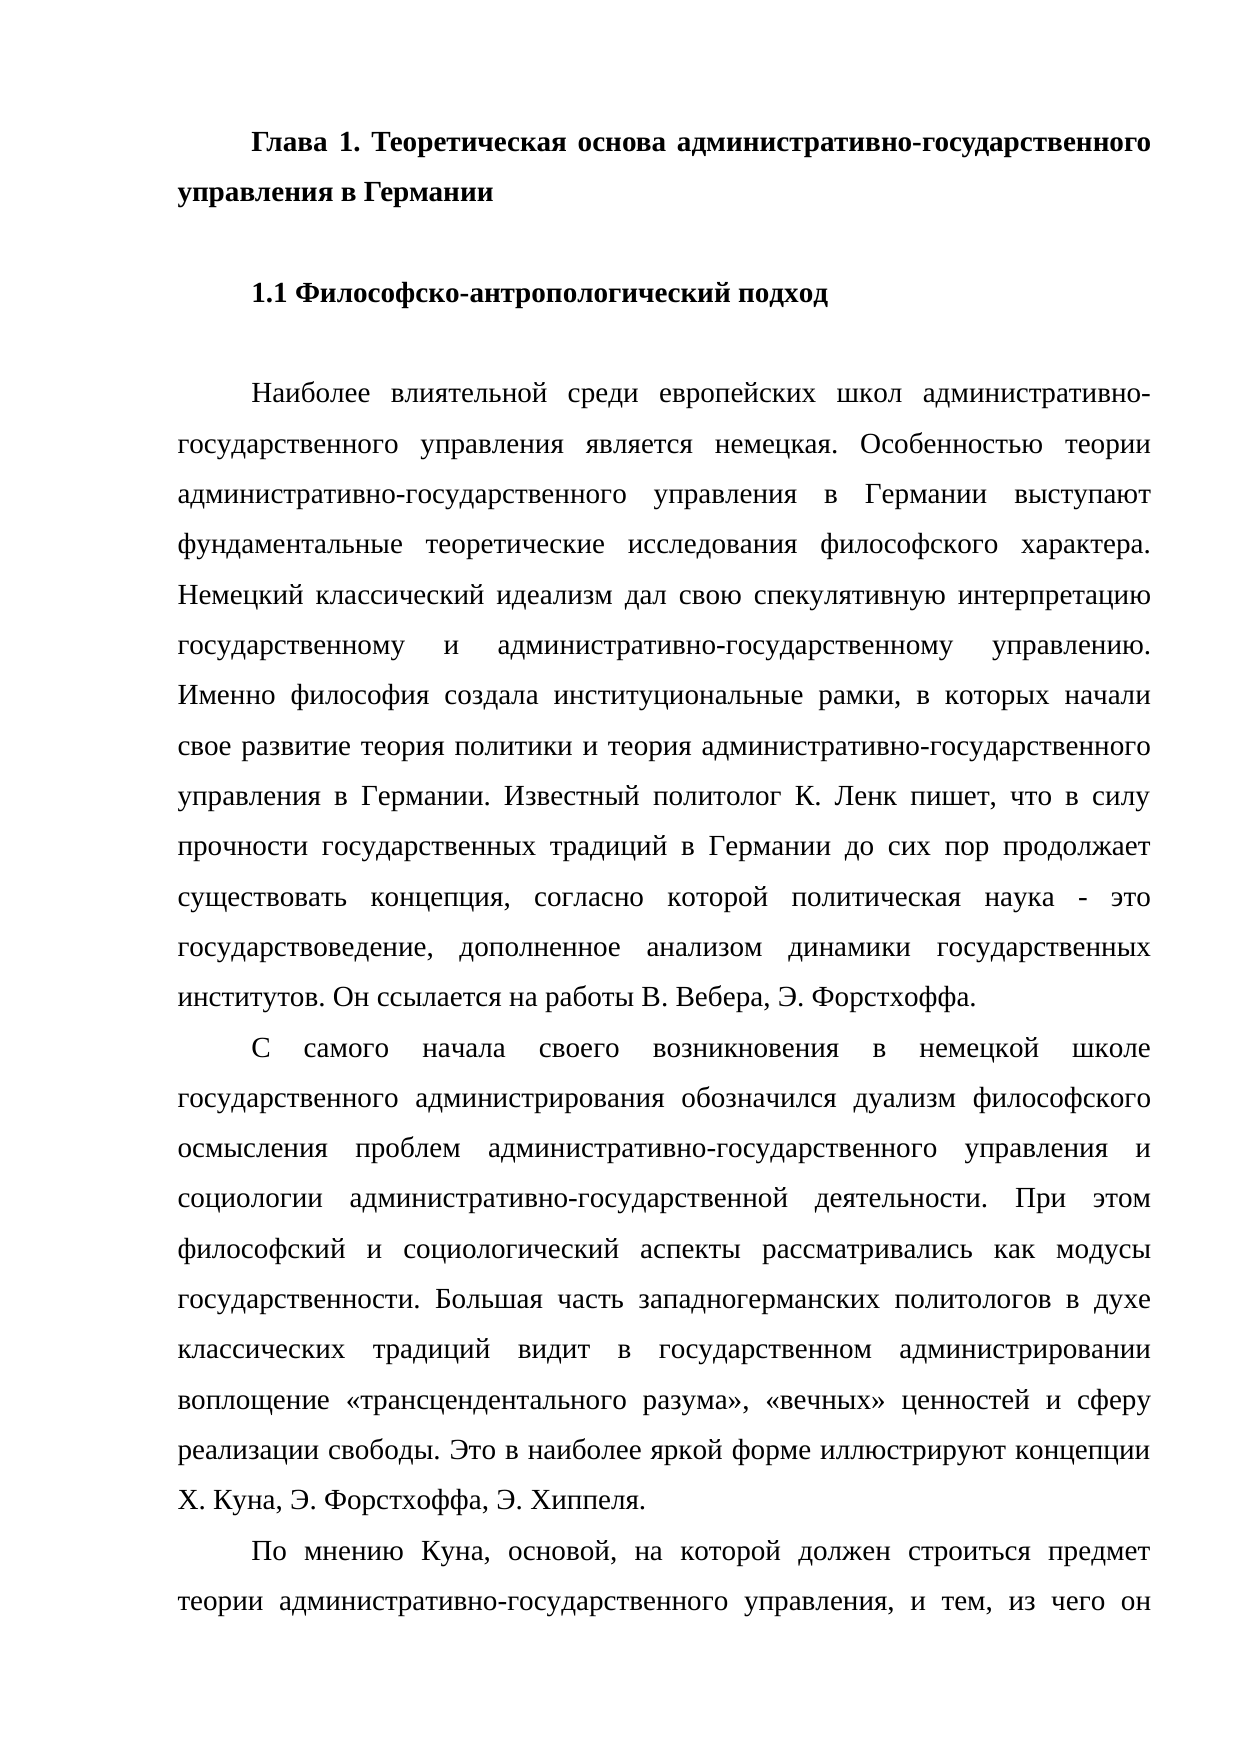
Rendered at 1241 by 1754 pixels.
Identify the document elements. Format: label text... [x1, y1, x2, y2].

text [177, 1533, 1152, 1617]
text Наиболее влиятельной среди европейских школ административно-государственного управления является немецкая. Особенностью теории административно-государственного управления в Германии выступают фундаментальные теоретические исследования философского характера. Немецкий классический идеализм дал свою спекулятивную интерпретацию государственному и административно-государственному управлению. Именно философия создала институциональные рамки, в которых начали свое развитие теория политики и теория административно-государственного управления в Германии. Известный политолог К. Ленк пишет, что в силу прочности государственных традиций в Германии до сих пор продолжает существовать концепция, согласно которой политическая наука - это государствоведение, дополненное анализом динамики государственных институтов. Он ссылается на работы В. Вебера, Э. Форстхоффа. [177, 376, 1152, 1013]
subtitle Глава 1. Теоретическая основа административно-государственного управления в Германии [177, 124, 1152, 208]
subtitle 1.1 Философско-антропологический подход [177, 275, 1152, 308]
text С самого начала своего возникновения в немецкой школе государственного администрирования обозначился дуализм философского осмысления проблем административно-государственного управления и социологии административно-государственной деятельности. При этом философский и социологический аспекты рассматривались как модусы государственности. Большая часть западногерманских политологов в духе классических традиций видит в государственном администрировании воплощение «трансцендентального разума», «вечных» ценностей и сферу реализации свободы. Это в наиболее яркой форме иллюстрируют концепции Х. Куна, Э. Форстхоффа, Э. Хиппеля. [177, 1030, 1152, 1516]
